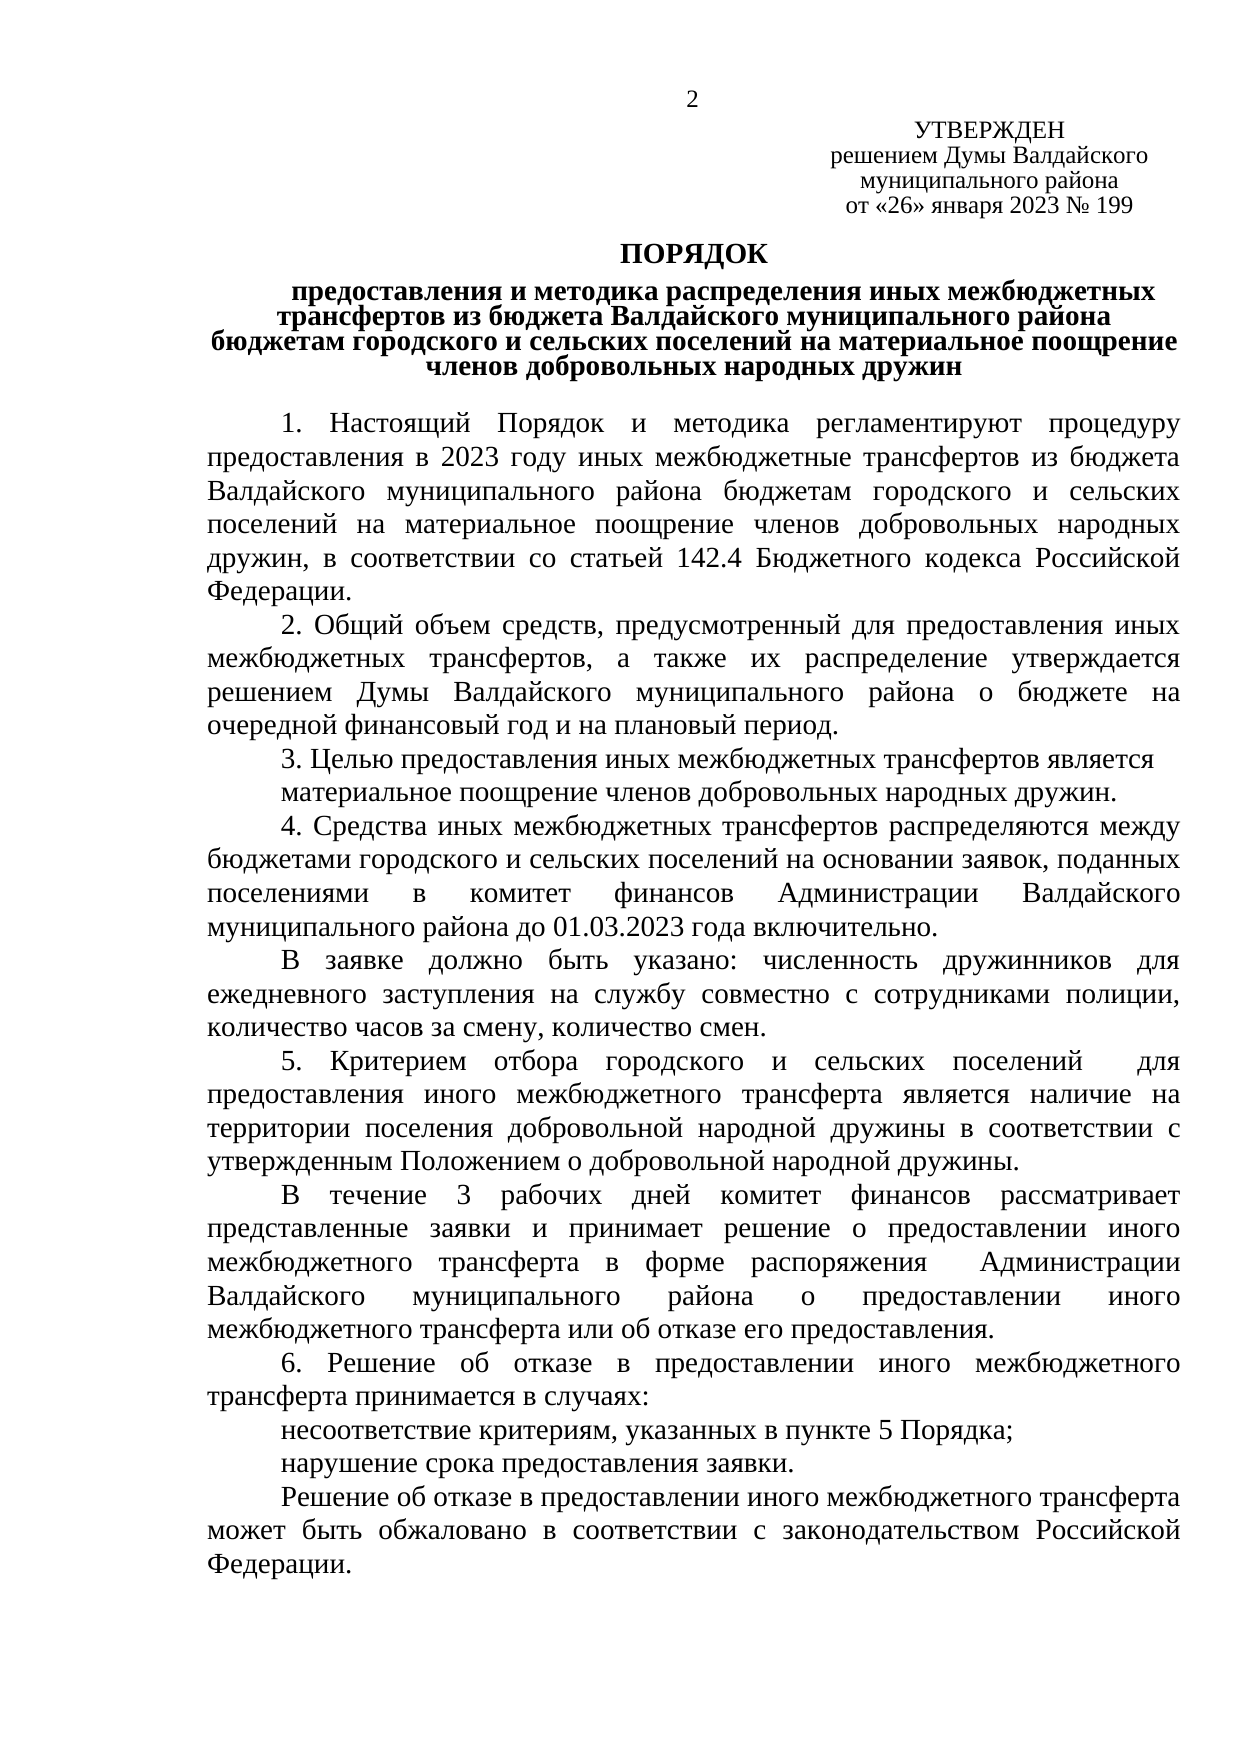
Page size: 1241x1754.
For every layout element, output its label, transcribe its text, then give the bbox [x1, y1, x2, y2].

text несоответствие критериям, указанных в пункте 5 Порядка; [207, 1412, 1181, 1445]
text 2. Общий объем средств, предусмотренный для предоставления иных межбюджетных трансфертов, а также их распределение утверждается решением Думы Валдайского муниципального района о бюджете на очередной финансовый год и на плановый период. [207, 607, 1181, 741]
text материальное поощрение членов добровольных народных дружин. [207, 774, 1181, 808]
text предоставления и методика распределения иных межбюджетных трансфертов из бюджета Валдайского муниципального района бюджетам городского и сельских поселений на материальное поощрение членов добровольных народных дружин [207, 281, 1181, 381]
text 6. Решение об отказе в предоставлении иного межбюджетного трансферта принимается в случаях: [207, 1345, 1181, 1412]
text ПОРЯДОК [207, 243, 1181, 268]
text В заявке должно быть указано: численность дружинников для ежедневного заступления на службу совместно с сотрудниками полиции, количество часов за смену, количество смен. [207, 942, 1181, 1043]
text решением Думы Валдайского муниципального района [797, 143, 1181, 193]
text от «26» января 2023 № 199 [797, 193, 1181, 218]
text 5. Критерием отбора городского и сельских поселений для предоставления иного межбюджетного трансферта является наличие на территории поселения добровольной народной дружины в соответствии с утвержденным Положением о добровольной народной дружины. [207, 1043, 1181, 1177]
text В течение 3 рабочих дней комитет финансов рассматривает представленные заявки и принимает решение о предоставлении иного межбюджетного трансферта в форме распоряжения Администрации Валдайского муниципального района о предоставлении иного межбюджетного трансферта или об отказе его предоставления. [207, 1177, 1181, 1345]
text нарушение срока предоставления заявки. [207, 1445, 1181, 1479]
text 3. Целью предоставления иных межбюджетных трансфертов является [207, 741, 1181, 774]
text 4. Средства иных межбюджетных трансфертов распределяются между бюджетами городского и сельских поселений на основании заявок, поданных поселениями в комитет финансов Администрации Валдайского муниципального района до 01.03.2023 года включительно. [207, 808, 1181, 942]
text УТВЕРЖДЕН [797, 118, 1181, 143]
text 1. Настоящий Порядок и методика регламентируют процедуру предоставления в 2023 году иных межбюджетные трансфертов из бюджета Валдайского муниципального района бюджетам городского и сельских поселений на материальное поощрение членов добровольных народных дружин, в соответствии со статьей 142.4 Бюджетного кодекса Российской Федерации. [207, 406, 1181, 607]
text Решение об отказе в предоставлении иного межбюджетного трансферта может быть обжаловано в соответствии с законодательством Российской Федерации. [207, 1479, 1181, 1579]
